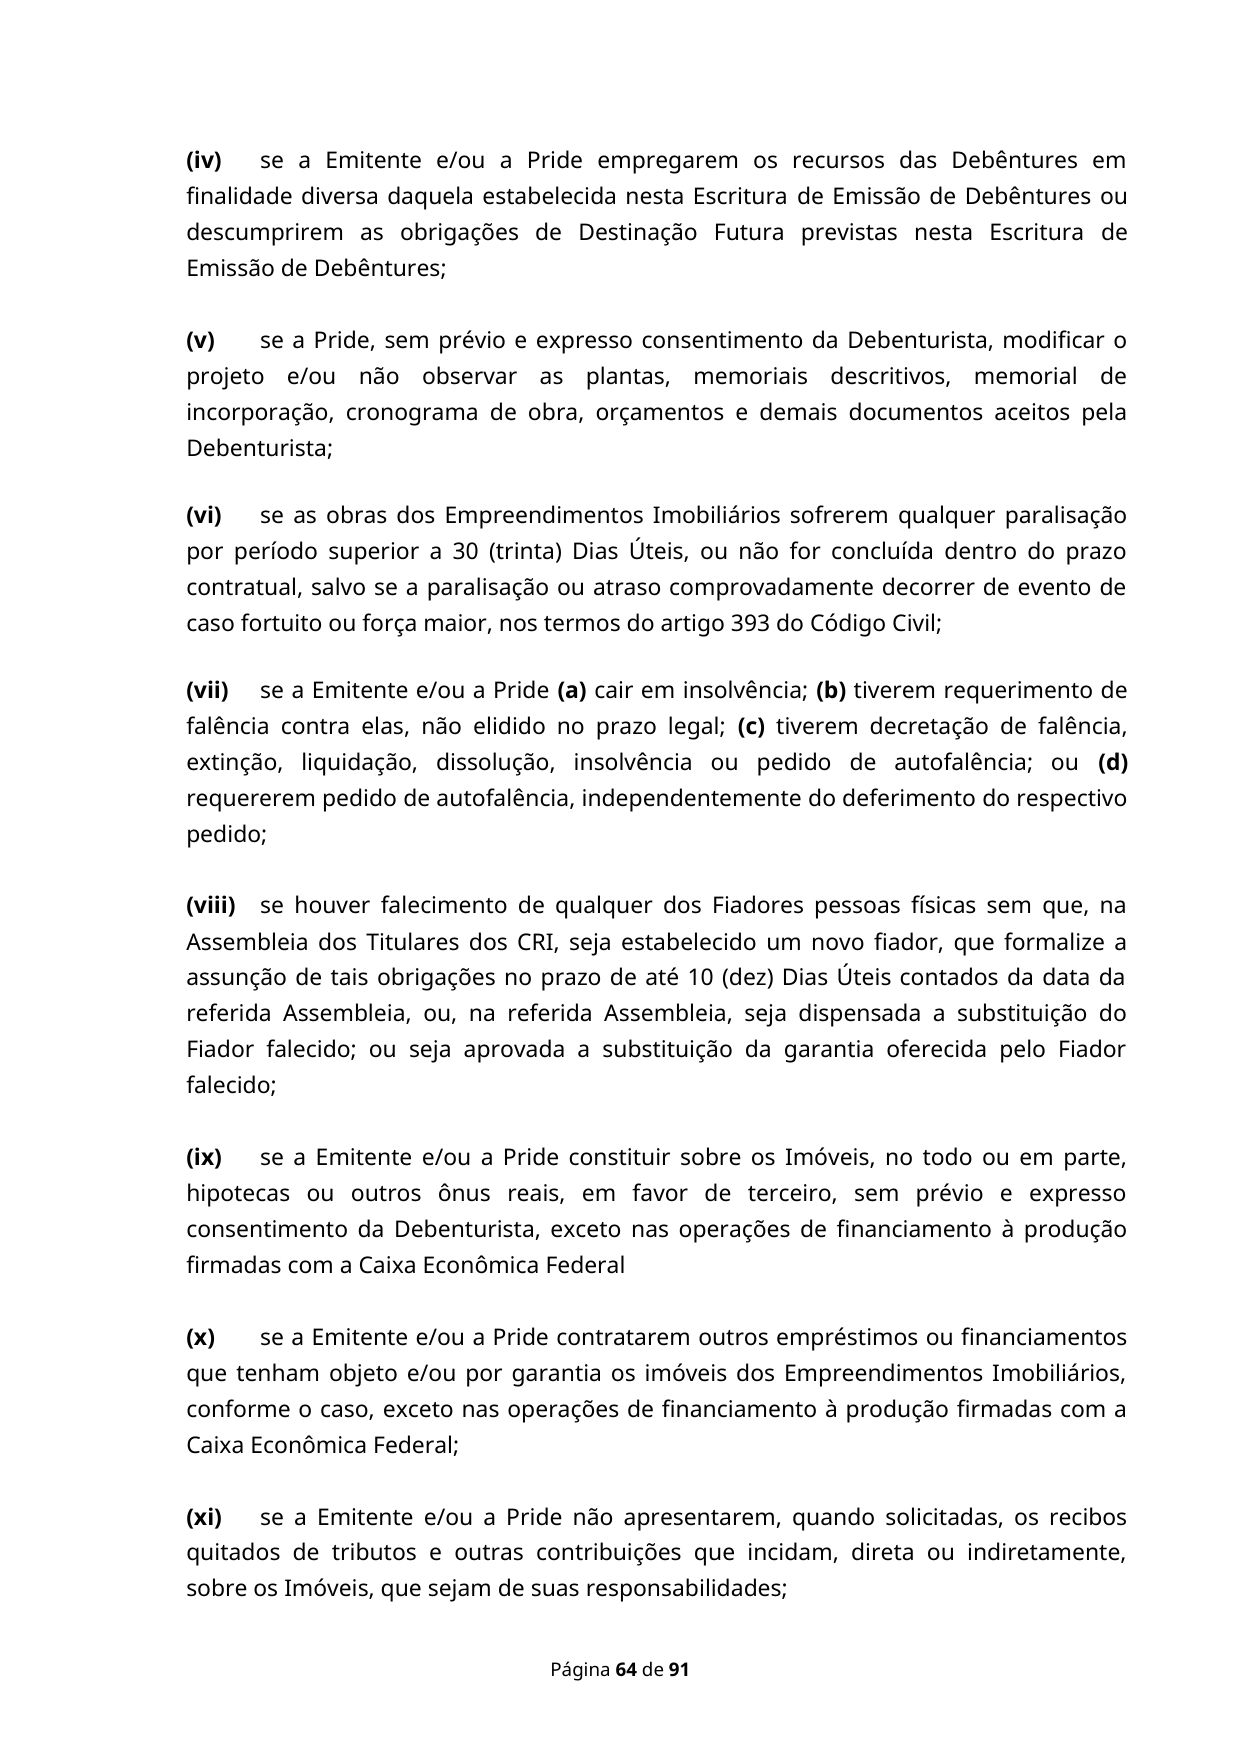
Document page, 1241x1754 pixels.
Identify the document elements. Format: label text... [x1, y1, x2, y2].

list se houver falecimento de qualquer dos Fiadores pessoas físicas sem que, na Assembleia dos Titulares dos CRI, seja estabelecido um novo fiador, que formalize a assunção de tais obrigações no prazo de até 10 (dez) Dias Úteis contados da data da referida Assembleia, ou, na referida Assembleia, seja dispensada a substituição do Fiador falecido; ou seja aprovada a substituição da garantia oferecida pelo Fiador falecido; [186, 889, 1128, 1100]
list se a Emitente e/ou a Pride não apresentarem, quando solicitadas, os recibos quitados de tributos e outras contribuições que incidam, direta ou indiretamente, sobre os Imóveis, que sejam de suas responsabilidades; [186, 1500, 1128, 1603]
list se a Pride, sem prévio e expresso consentimento da Debenturista, modificar o projeto e/ou não observar as plantas, memoriais descritivos, memorial de incorporação, cronograma de obra, orçamentos e demais documentos aceitos pela Debenturista; [186, 324, 1128, 463]
list se as obras dos Empreendimentos Imobiliários sofrerem qualquer paralisação por período superior a 30 (trinta) Dias Úteis, ou não for concluída dentro do prazo contratual, salvo se a paralisação ou atraso comprovadamente decorrer de evento de caso fortuito ou força maior, nos termos do artigo 393 do Código Civil; [186, 499, 1128, 638]
list se a Emitente e/ou a Pride contratarem outros empréstimos ou financiamentos que tenham objeto e/ou por garantia os imóveis dos Empreendimentos Imobiliários, conforme o caso, exceto nas operações de financiamento à produção firmadas com a Caixa Econômica Federal; [186, 1321, 1128, 1460]
list se a Emitente e/ou a Pride constituir sobre os Imóveis, no todo ou em parte, hipotecas ou outros ônus reais, em favor de terceiro, sem prévio e expresso consentimento da Debenturista, exceto nas operações de financiamento à produção firmadas com a Caixa Econômica Federal [186, 1141, 1128, 1280]
list se a Emitente e/ou a Pride empregarem os recursos das Debêntures em finalidade diversa daquela estabelecida nesta Escritura de Emissão de Debêntures ou descumprirem as obrigações de Destinação Futura previstas nesta Escritura de Emissão de Debêntures; [186, 144, 1128, 283]
list se a Emitente e/ou a Pride (a) cair em insolvência; (b) tiverem requerimento de falência contra elas, não elidido no prazo legal; (c) tiverem decretação de falência, extinção, liquidação, dissolução, insolvência ou pedido de autofalência; ou (d) requererem pedido de autofalência, independentemente do deferimento do respectivo pedido; [186, 674, 1128, 849]
